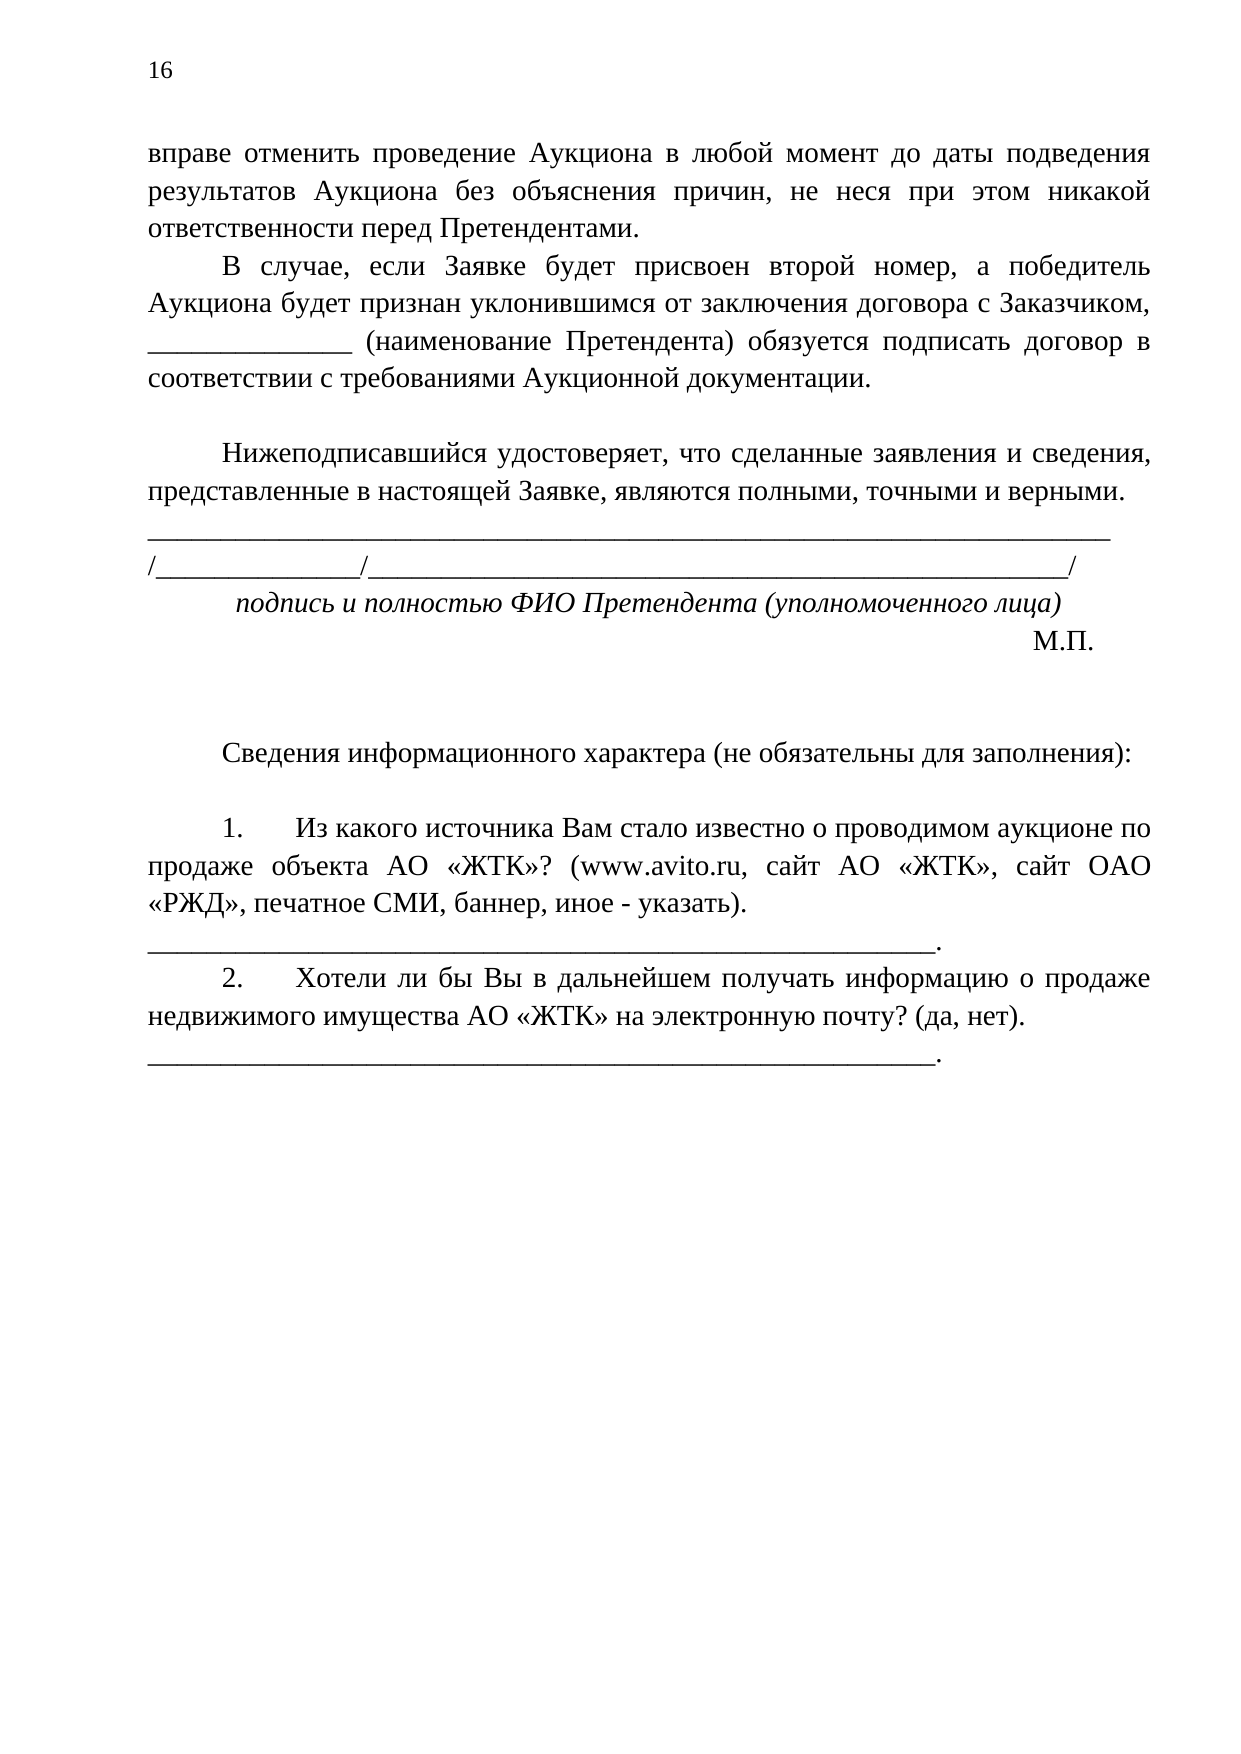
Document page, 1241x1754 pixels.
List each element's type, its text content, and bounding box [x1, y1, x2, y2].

list Хотели ли бы Вы в дальнейшем получать информацию о продаже недвижимого имущества АО «ЖТК» на электронную почту? (да, нет). [148, 958, 1152, 1033]
text М.П. [1033, 620, 1152, 658]
text Нижеподписавшийся удостоверяет, что сделанные заявления и сведения, представленные в настоящей Заявке, являются полными, точными и верными. [148, 433, 1152, 508]
list Из какого источника Вам стало известно о проводимом аукционе по продаже объекта АО «ЖТК»? (www.avito.ru, сайт АО «ЖТК», сайт ОАО «РЖД», печатное СМИ, баннер, иное - указать). [148, 808, 1152, 920]
text __________________________________________________________________ [148, 508, 1152, 545]
text подпись и полностью ФИО Претендента (уполномоченного лица) [148, 583, 1152, 620]
text ______________________________________________________. [148, 1033, 1152, 1070]
text /______________/________________________________________________/ [148, 545, 1152, 583]
list ______________________________________________________. [148, 920, 1152, 958]
text В случае, если Заявке будет присвоен второй номер, а победитель Аукциона будет признан уклонившимся от заключения договора с Заказчиком, ______________ (наименование Претендента) обязуется подписать договор в соответствии с требованиями Аукционной документации. [148, 245, 1152, 395]
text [148, 133, 1152, 245]
text Сведения информационного характера (не обязательны для заполнения): [148, 733, 1152, 770]
